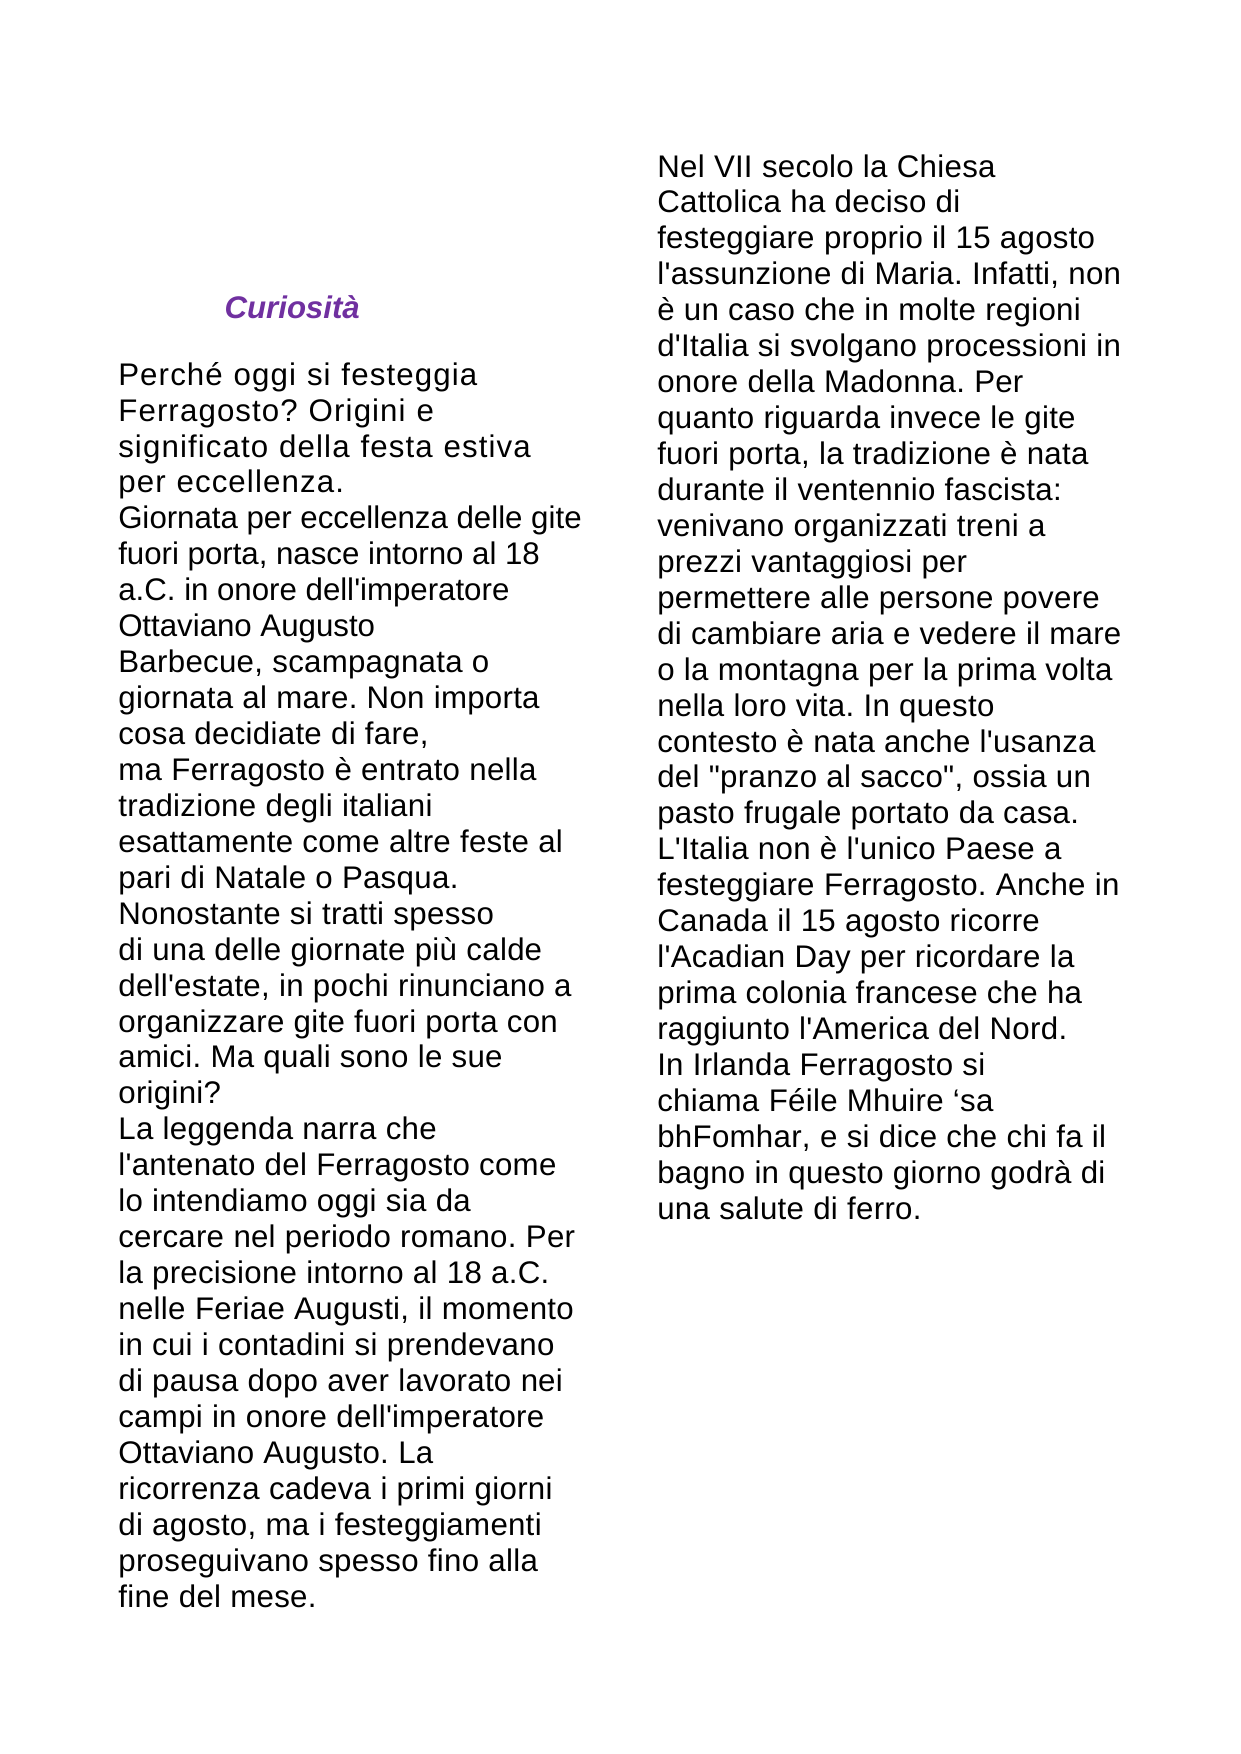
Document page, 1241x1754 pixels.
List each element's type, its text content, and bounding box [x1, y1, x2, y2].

text Perché oggi si festeggia Ferragosto? Origini e significato della festa estiva per eccellenza. [118, 356, 583, 499]
text Nel VII secolo la Chiesa Cattolica ha deciso di festeggiare proprio il 15 agosto l'assunzione di Maria. Infatti, non è un caso che in molte regioni d'Italia si svolgano processioni in onore della Madonna. Per quanto riguarda invece le gite fuori porta, la tradizione è nata durante il ventennio fascista: venivano organizzati treni a prezzi vantaggiosi per permettere alle persone povere di cambiare aria e vedere il mare o la montagna per la prima volta nella loro vita. In questo contesto è nata anche l'usanza del "pranzo al sacco", ossia un pasto frugale portato da casa. [657, 148, 1122, 830]
text Giornata per eccellenza delle gite fuori porta, nasce intorno al 18 a.C. in onore dell'imperatore Ottaviano Augusto [118, 499, 583, 643]
text Curiosità [118, 289, 583, 325]
text L'Italia non è l'unico Paese a festeggiare Ferragosto. Anche in Canada il 15 agosto ricorre l'Acadian Day per ricordare la prima colonia francese che ha raggiunto l'America del Nord. In Irlanda Ferragosto si chiama Féile Mhuire ‘sa bhFomhar, e si dice che chi fa il bagno in questo giorno godrà di una salute di ferro. [657, 830, 1122, 1226]
text La leggenda narra che l'antenato del Ferragosto come lo intendiamo oggi sia da cercare nel periodo romano. Per la precisione intorno al 18 a.C. nelle Feriae Augusti, il momento in cui i contadini si prendevano di pausa dopo aver lavorato nei campi in onore dell'imperatore Ottaviano Augusto. La ricorrenza cadeva i primi giorni di agosto, ma i festeggiamenti proseguivano spesso fino alla fine del mese. [118, 1110, 583, 1613]
text Barbecue, scampagnata o giornata al mare. Non importa cosa decidiate di fare, ma Ferragosto è entrato nella tradizione degli italiani esattamente come altre feste al pari di Natale o Pasqua. Nonostante si tratti spesso di una delle giornate più calde dell'estate, in pochi rinunciano a organizzare gite fuori porta con amici. Ma quali sono le sue origini? [118, 643, 583, 1110]
